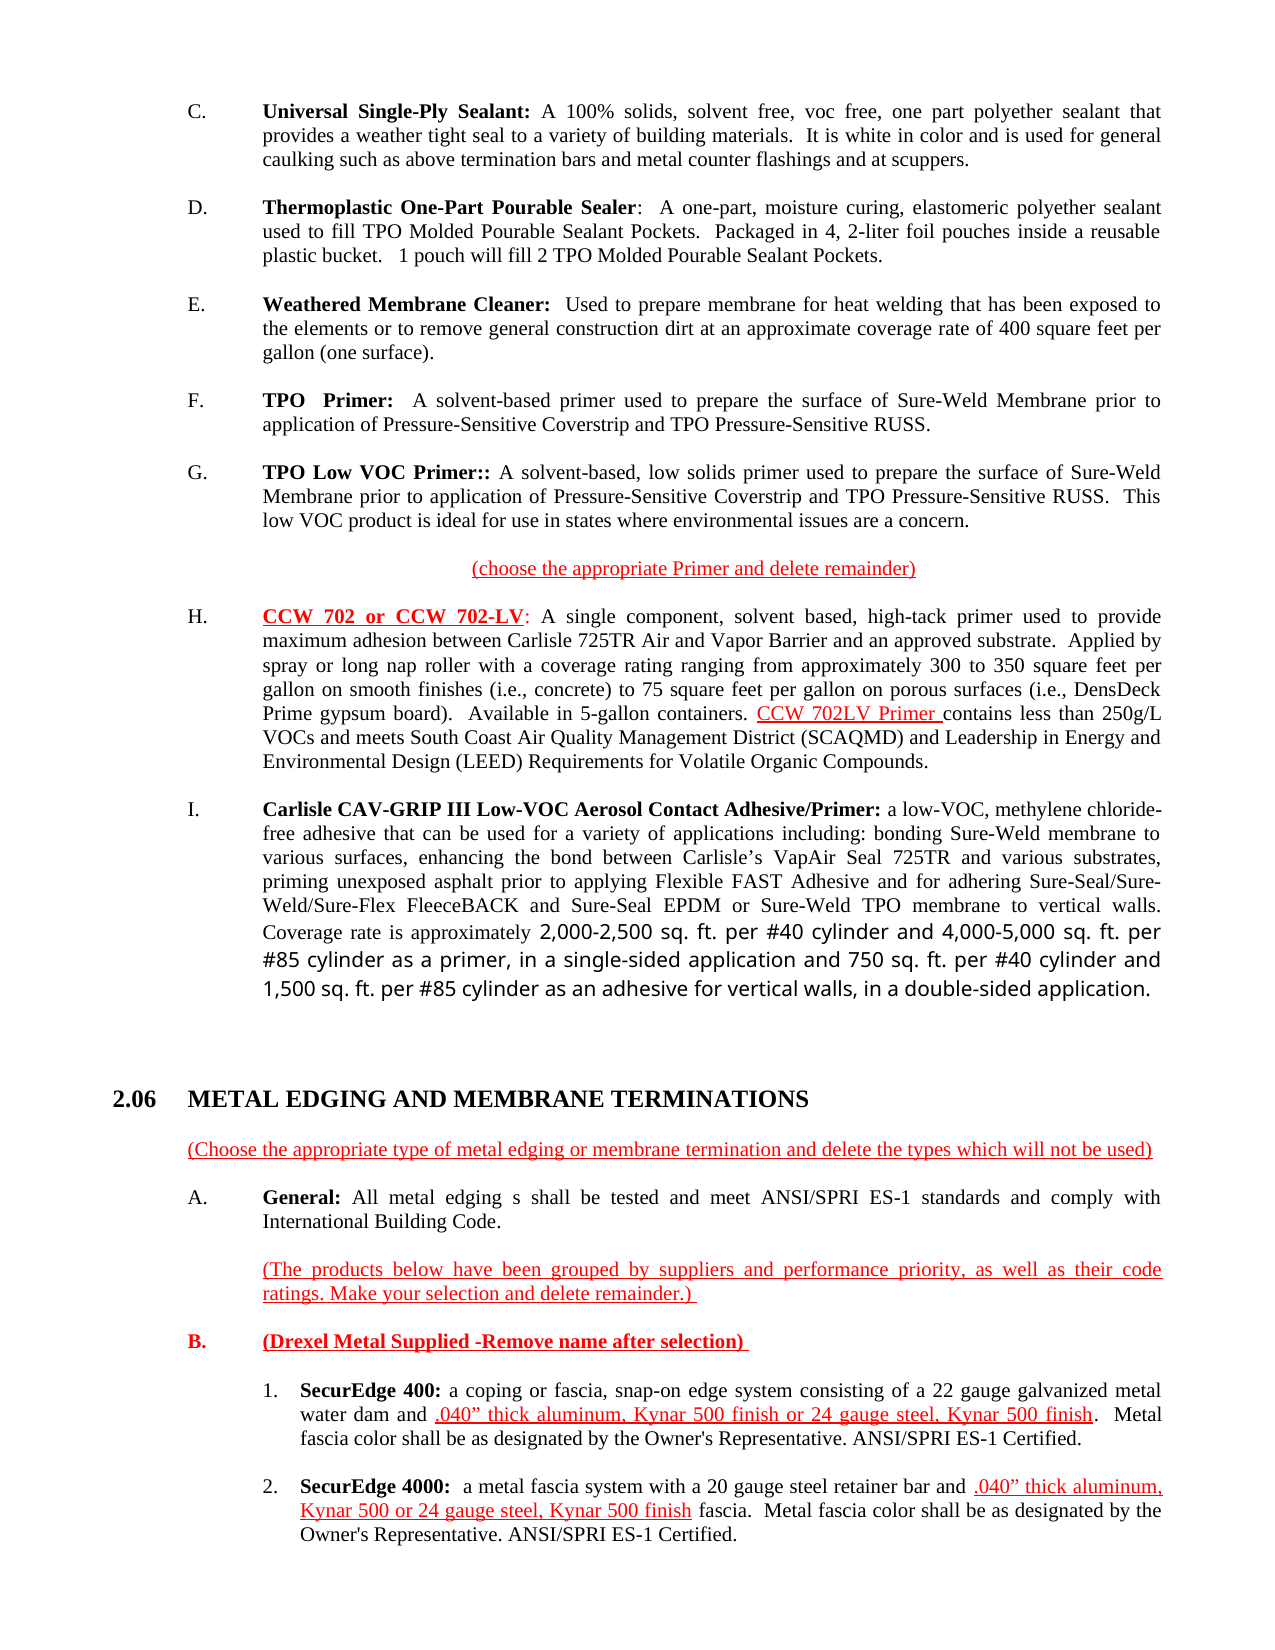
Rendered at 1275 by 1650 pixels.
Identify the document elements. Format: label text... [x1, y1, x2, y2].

text (The products below have been grouped by suppliers and performance priority, as well as their code ratings. Make your selection and delete remainder.) [262, 1257, 1162, 1278]
list SecurEdge 4000: a metal fascia system with a 20 gauge steel retainer bar and .040” thick aluminum, Kynar 500 or 24 gauge steel, Kynar 500 finish fascia. Metal fascia color shall be as designated by the Owner's Representative. ANSI/SPRI ES-1 Certified. [262, 1474, 1162, 1546]
list SecurEdge 400: a coping or fascia, snap-on edge system consisting of a 22 gauge galvanized metal water dam and .040” thick aluminum, Kynar 500 finish or 24 gauge steel, Kynar 500 finish. Metal fascia color shall be as designated by the Owner's Representative. ANSI/SPRI ES-1 Certified. [262, 1377, 1162, 1450]
list (Drexel Metal Supplied -Remove name after selection) [187, 1329, 1162, 1353]
list TPO Low VOC Primer:: A solvent-based, low solids primer used to prepare the surface of Sure-Weld Membrane prior to application of Pressure-Sensitive Coverstrip and TPO Pressure-Sensitive RUSS. This low VOC product is ideal for use in states where environmental issues are a concern. [187, 460, 1162, 532]
list General: All metal edging s shall be tested and meet ANSI/SPRI ES-1 standards and comply with International Building Code. [187, 1185, 1162, 1233]
list CCW 702 or CCW 702-LV: A single component, solvent based, high-tack primer used to provide maximum adhesion between Carlisle 725TR Air and Vapor Barrier and an approved substrate. Applied by spray or long nap roller with a coverage rating ranging from approximately 300 to 350 square feet per gallon on smooth finishes (i.e., concrete) to 75 square feet per gallon on porous surfaces (i.e., DensDeck Prime gypsum board). Available in 5-gallon containers. CCW 702LV Primer contains less than 250g/L VOCs and meets South Coast Air Quality Management District (SCAQMD) and Leadership in Energy and Environmental Design (LEED) Requirements for Volatile Organic Compounds. [187, 604, 1162, 773]
list (choose the appropriate Primer and delete remainder) [225, 556, 1162, 580]
list Universal Single-Ply Sealant: A 100% solids, solvent free, voc free, one part polyether sealant that provides a weather tight seal to a variety of building materials. It is white in color and is used for general caulking such as above termination bars and metal counter flashings and at scuppers. [187, 99, 1162, 171]
list Carlisle CAV-GRIP III Low-VOC Aerosol Contact Adhesive/Primer: a low-VOC, methylene chloride-free adhesive that can be used for a variety of applications including: bonding Sure-Weld membrane to various surfaces, enhancing the bond between Carlisle’s VapAir Seal 725TR and various substrates, priming unexposed asphalt prior to applying Flexible FAST Adhesive and for adhering Sure-Seal/Sure-Weld/Sure-Flex FleeceBACK and Sure-Seal EPDM or Sure-Weld TPO membrane to vertical walls. Coverage rate is approximately 2,000-2,500 sq. ft. per #40 cylinder and 4,000-5,000 sq. ft. per #85 cylinder as a primer, in a single-sided application and 750 sq. ft. per #40 cylinder and 1,500 sq. ft. per #85 cylinder as an adhesive for vertical walls, in a double-sided application. [187, 797, 1162, 1002]
list TPO Primer: A solvent-based primer used to prepare the surface of Sure-Weld Membrane prior to application of Pressure-Sensitive Coverstrip and TPO Pressure-Sensitive RUSS. [187, 388, 1162, 436]
text (The products below have been grouped by suppliers and performance priority, as well as their code ratings. Make your selection and delete remainder.) [262, 1279, 1162, 1305]
text 2.06 METAL EDGING AND MEMBRANE TERMINATIONS [112, 1084, 1162, 1113]
list Thermoplastic One-Part Pourable Sealer: A one-part, moisture curing, elastomeric polyether sealant used to fill TPO Molded Pourable Sealant Pockets. Packaged in 4, 2-liter foil pouches inside a reusable plastic bucket. 1 pouch will fill 2 TPO Molded Pourable Sealant Pockets. [187, 195, 1162, 267]
text (Choose the appropriate type of metal edging or membrane termination and delete the types which will not be used) [187, 1137, 1162, 1161]
list Weathered Membrane Cleaner: Used to prepare membrane for heat welding that has been exposed to the elements or to remove general construction dirt at an approximate coverage rate of 400 square feet per gallon (one surface). [187, 292, 1162, 364]
